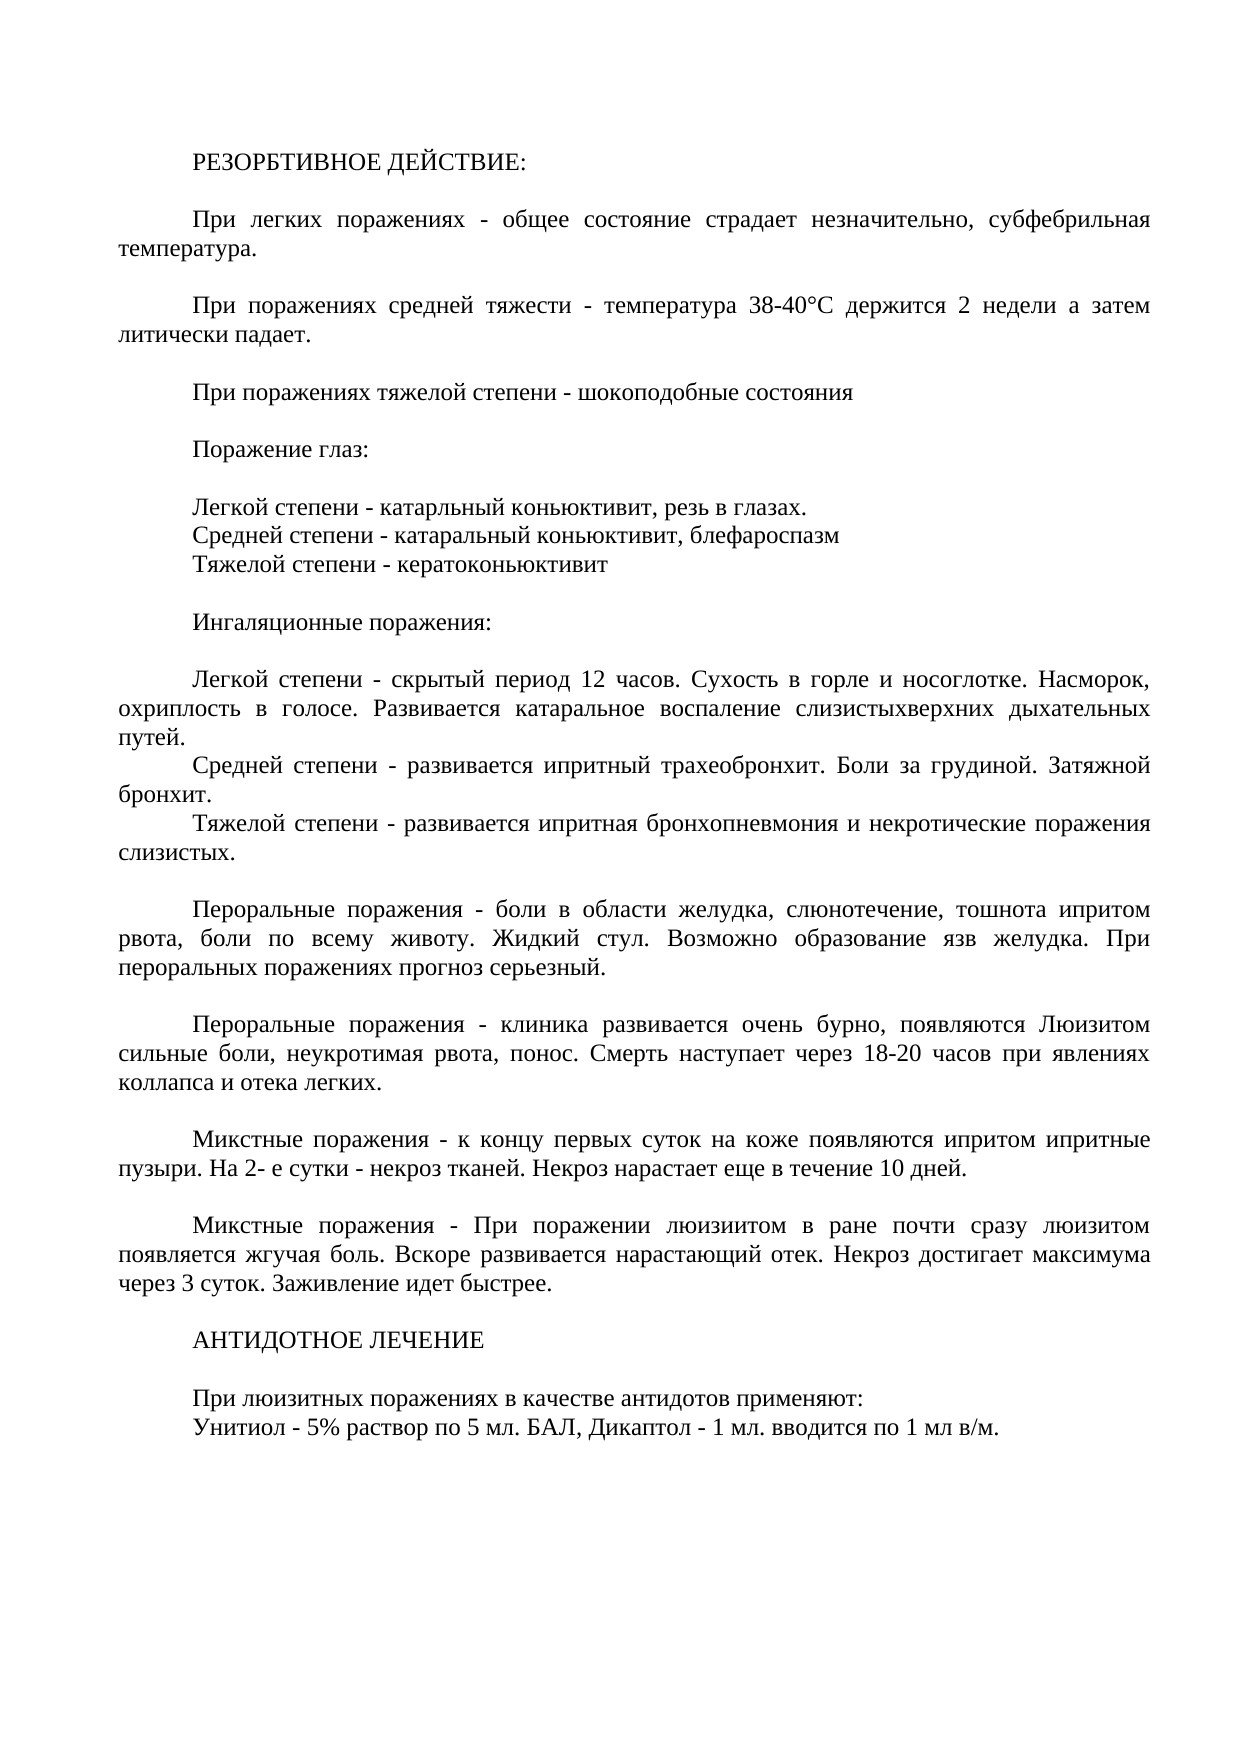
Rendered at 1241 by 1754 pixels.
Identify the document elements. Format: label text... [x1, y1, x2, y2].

text Пероральные поражения - боли в области желудка, слюнотечение, тошнота ипритом рвота, боли по всему животу. Жидкий стул. Возможно образование язв желудка. При пероральных поражениях прогноз серьезный. [118, 894, 1152, 981]
text Легкой степени - катарльный коньюктивит, резь в глазах. [118, 492, 1152, 521]
text При поражениях тяжелой степени - шокоподобные состояния [118, 377, 1152, 406]
text Средней степени - катаральный коньюктивит, блефароспазм [118, 521, 1152, 549]
text Легкой степени - скрытый период 12 часов. Сухость в горле и носоглотке. Насморок, охриплость в голосе. Развивается катаральное воспаление слизистыхверхних дыхательных путей. [118, 664, 1152, 751]
text Средней степени - развивается ипритный трахеобронхит. Боли за грудиной. Затяжной бронхит. [118, 751, 1152, 808]
text Микстные поражения - При поражении люизиитом в ране почти сразу люизитом появляется жгучая боль. Вскоре развивается нарастающий отек. Некроз достигает максимума через 3 суток. Заживление идет быстрее. [118, 1211, 1152, 1297]
text Тяжелой степени - кератоконьюктивит [118, 549, 1152, 578]
text Поражение глаз: [118, 434, 1152, 463]
text АНТИДОТНОЕ ЛЕЧЕНИЕ [118, 1326, 1152, 1354]
text При легких поражениях - общее состояние страдает незначительно, субфебрильная температура. [118, 204, 1152, 262]
text Унитиол - 5% раствор по 5 мл. БАЛ, Дикаптол - 1 мл. вводится по 1 мл в/м. [118, 1412, 1152, 1441]
text Ингаляционные поражения: [118, 607, 1152, 636]
text Микстные поражения - к концу первых суток на коже появляются ипритом ипритные пузыри. На 2- е сутки - некроз тканей. Некроз нарастает еще в течение 10 дней. [118, 1124, 1152, 1182]
text При поражениях средней тяжести - температура 38-40°С держится 2 недели а затем литически падает. [118, 291, 1152, 348]
text При люизитных поражениях в качестве антидотов применяют: [118, 1383, 1152, 1412]
text Тяжелой степени - развивается ипритная бронхопневмония и некротические поражения слизистых. [118, 808, 1152, 866]
text Пероральные поражения - клиника развивается очень бурно, появляются Люизитом сильные боли, неукротимая рвота, понос. Смерть наступает через 18-20 часов при явлениях коллапса и отека легких. [118, 1009, 1152, 1096]
text РЕЗОРБТИВНОЕ ДЕЙСТВИЕ: [118, 147, 1152, 176]
